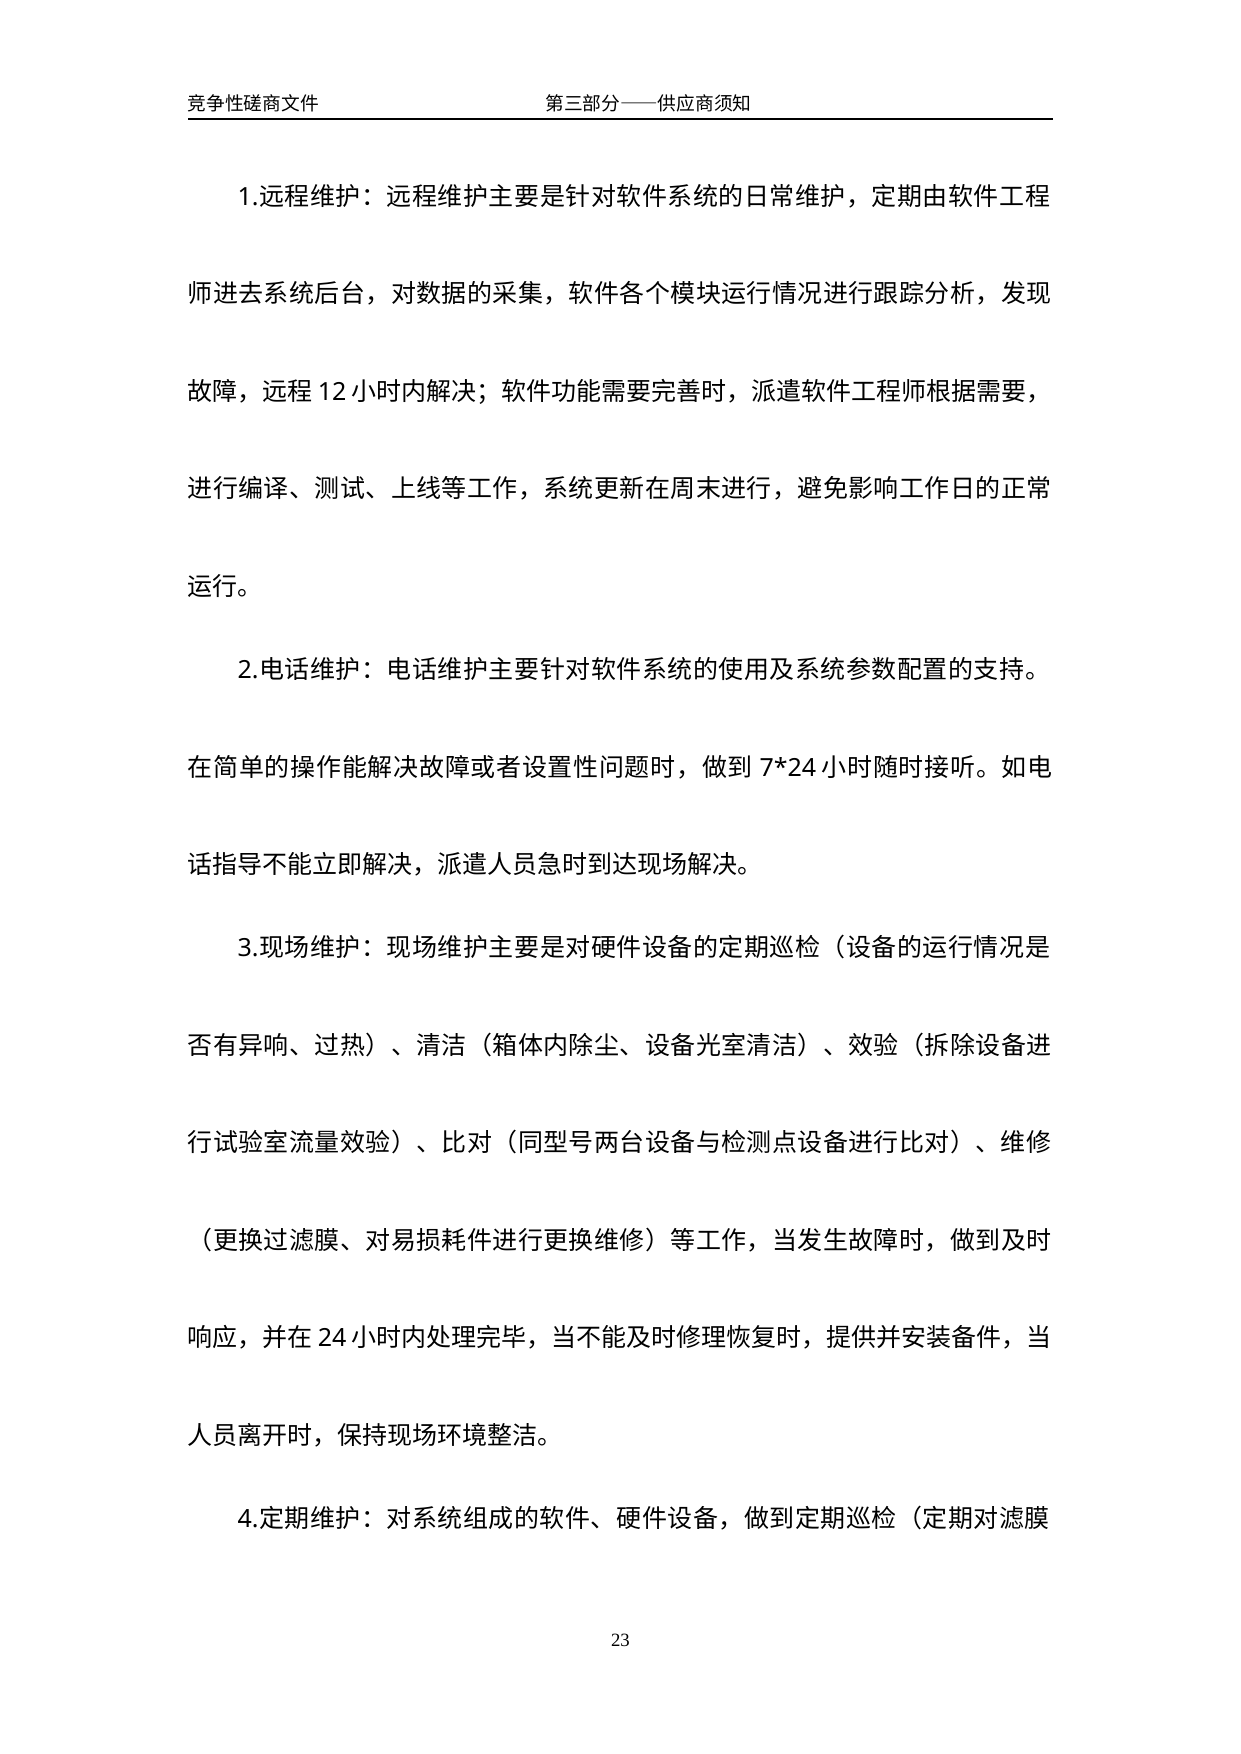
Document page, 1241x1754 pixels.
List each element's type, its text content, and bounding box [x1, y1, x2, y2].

text 1.远程维护：远程维护主要是针对软件系统的日常维护，定期由软件工程师进去系统后台，对数据的采集，软件各个模块运行情况进行跟踪分析，发现故障，远程12小时内解决；软件功能需要完善时，派遣软件工程师根据需要，进行编译、测试、上线等工作，系统更新在周末进行，避免影响工作日的正常运行。 [187, 162, 1053, 617]
text 2.电话维护：电话维护主要针对软件系统的使用及系统参数配置的支持。在简单的操作能解决故障或者设置性问题时，做到7*24小时随时接听。如电话指导不能立即解决，派遣人员急时到达现场解决。 [187, 635, 1053, 895]
text 3.现场维护：现场维护主要是对硬件设备的定期巡检（设备的运行情况是否有异响、过热）、清洁（箱体内除尘、设备光室清洁）、效验（拆除设备进行试验室流量效验）、比对（同型号两台设备与检测点设备进行比对）、维修（更换过滤膜、对易损耗件进行更换维修）等工作，当发生故障时，做到及时响应，并在24小时内处理完毕，当不能及时修理恢复时，提供并安装备件，当人员离开时，保持现场环境整洁。 [187, 913, 1053, 1466]
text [187, 1484, 1053, 1549]
